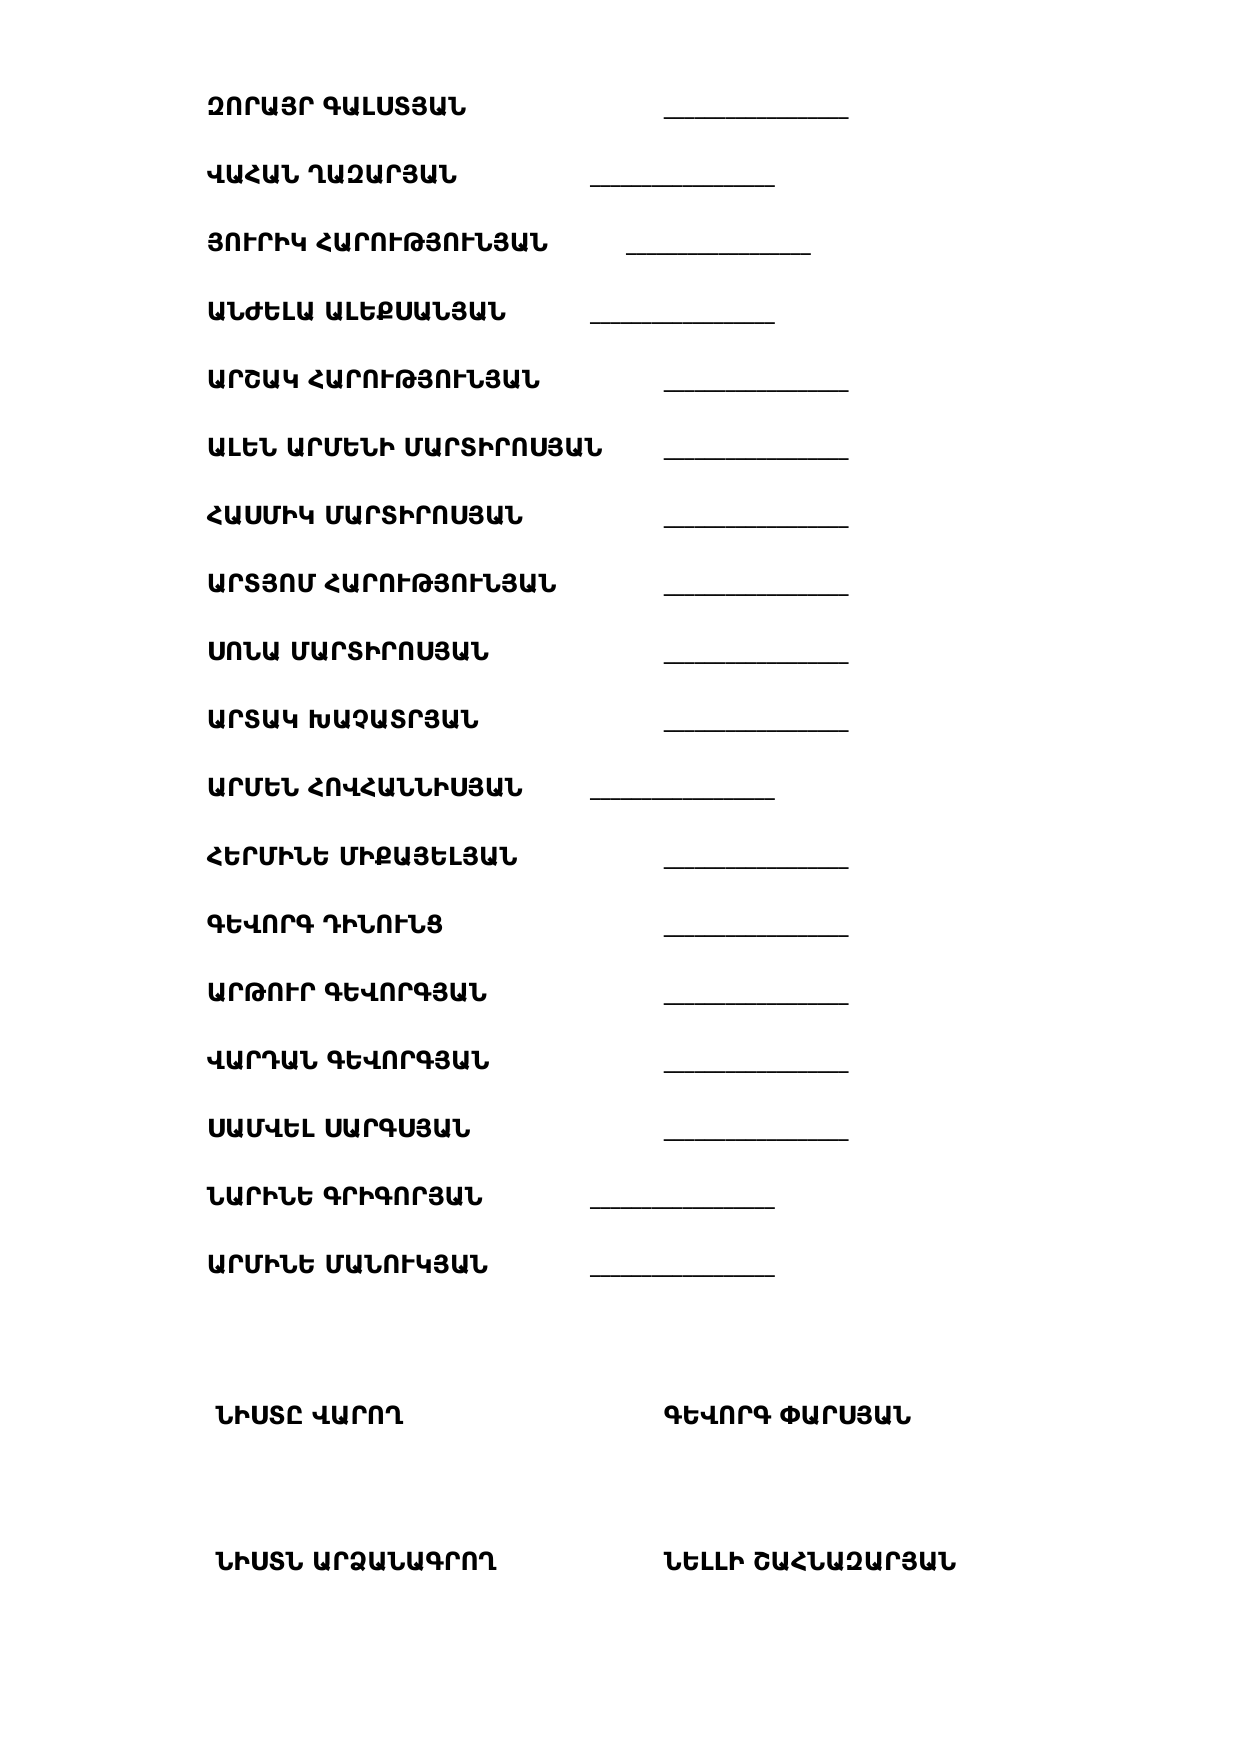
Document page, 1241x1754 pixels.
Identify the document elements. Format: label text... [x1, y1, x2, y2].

text ԱՆԺԵԼԱ ԱԼԵՔՍԱՆՅԱՆ __________________ [147, 293, 1151, 327]
text ՎԱՀԱՆ ՂԱԶԱՐՅԱՆ __________________ [147, 157, 1151, 191]
text ՀԱՍՄԻԿ ՄԱՐՏԻՐՈՍՅԱՆ __________________ [147, 497, 1151, 532]
text ՀԵՐՄԻՆԵ ՄԻՔԱՅԵԼՅԱՆ __________________ [147, 838, 1151, 872]
text ԱՐՄԵՆ ՀՈՎՀԱՆՆԻՍՅԱՆ __________________ [147, 770, 1151, 804]
text ՍԱՄՎԵԼ ՍԱՐԳՍՅԱՆ __________________ [147, 1111, 1151, 1145]
text ՆԱՐԻՆԵ ԳՐԻԳՈՐՅԱՆ __________________ [147, 1179, 1151, 1213]
text ԳԵՎՈՐԳ ԴԻՆՈՒՆՑ __________________ [147, 906, 1151, 940]
text ՆԻՍՏՆ ԱՐՁԱՆԱԳՐՈՂ ՆԵԼԼԻ ՇԱՀՆԱԶԱՐՅԱՆ [147, 1547, 1151, 1576]
text ԱՐՏՅՈՄ ՀԱՐՈՒԹՅՈՒՆՅԱՆ __________________ [147, 566, 1151, 600]
text ԱՐՄԻՆԵ ՄԱՆՈՒԿՅԱՆ __________________ [147, 1247, 1151, 1281]
text ԱԼԵՆ ԱՐՄԵՆԻ ՄԱՐՏԻՐՈՍՅԱՆ __________________ [147, 429, 1151, 463]
text ԱՐՏԱԿ ԽԱՉԱՏՐՅԱՆ __________________ [147, 702, 1151, 736]
text ԱՐՇԱԿ ՀԱՐՈՒԹՅՈՒՆՅԱՆ __________________ [147, 361, 1151, 395]
text ԶՈՐԱՅՐ ԳԱԼՍՏՅԱՆ __________________ [147, 89, 1151, 123]
text ՆԻՍՏԸ ՎԱՐՈՂ ԳԵՎՈՐԳ ՓԱՐՍՅԱՆ [147, 1401, 1151, 1431]
text ԱՐԹՈՒՐ ԳԵՎՈՐԳՅԱՆ __________________ [147, 974, 1151, 1008]
text ՎԱՐԴԱՆ ԳԵՎՈՐԳՅԱՆ __________________ [147, 1042, 1151, 1077]
text ՅՈՒՐԻԿ ՀԱՐՈՒԹՅՈՒՆՅԱՆ __________________ [147, 225, 1151, 259]
text ՍՈՆԱ ՄԱՐՏԻՐՈՍՅԱՆ __________________ [147, 634, 1151, 668]
